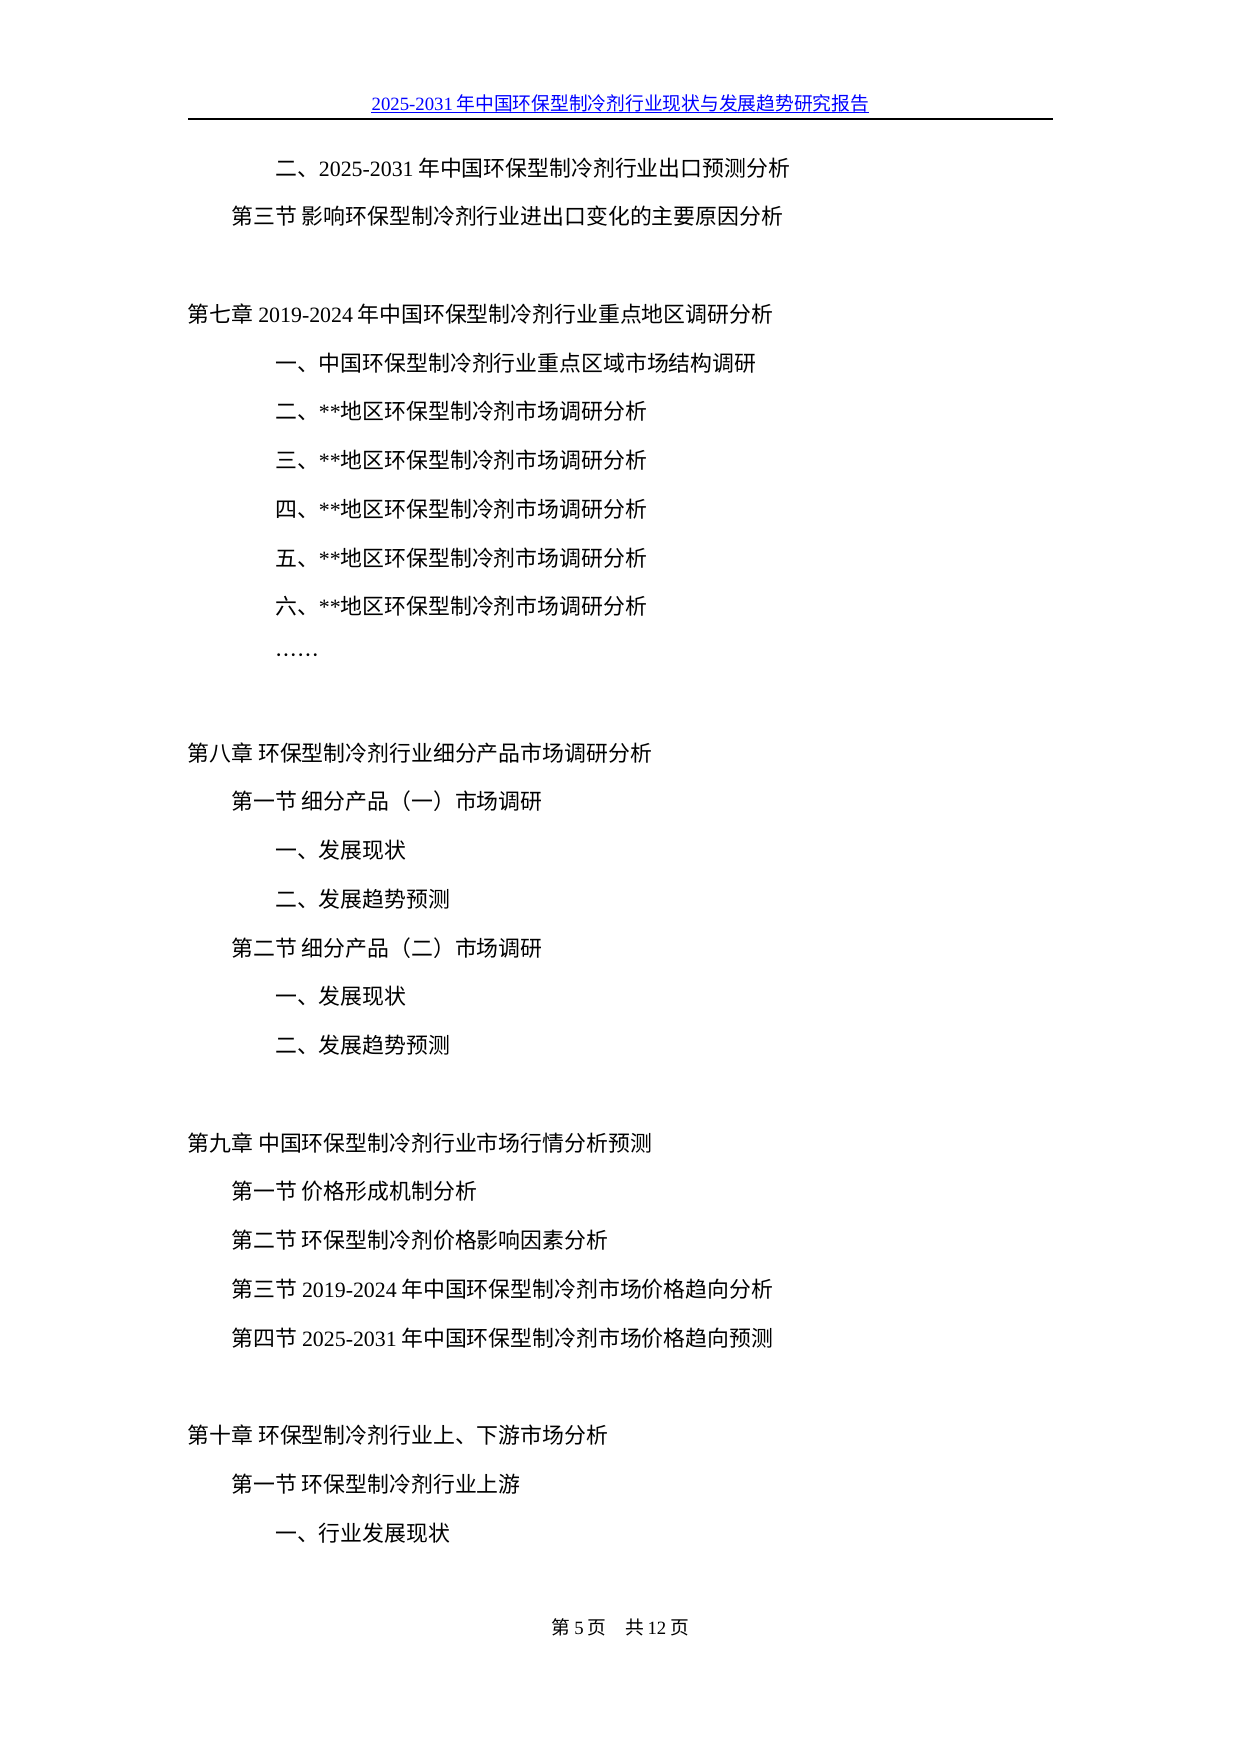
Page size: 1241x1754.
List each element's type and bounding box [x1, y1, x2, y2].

text [187, 150, 1053, 1548]
